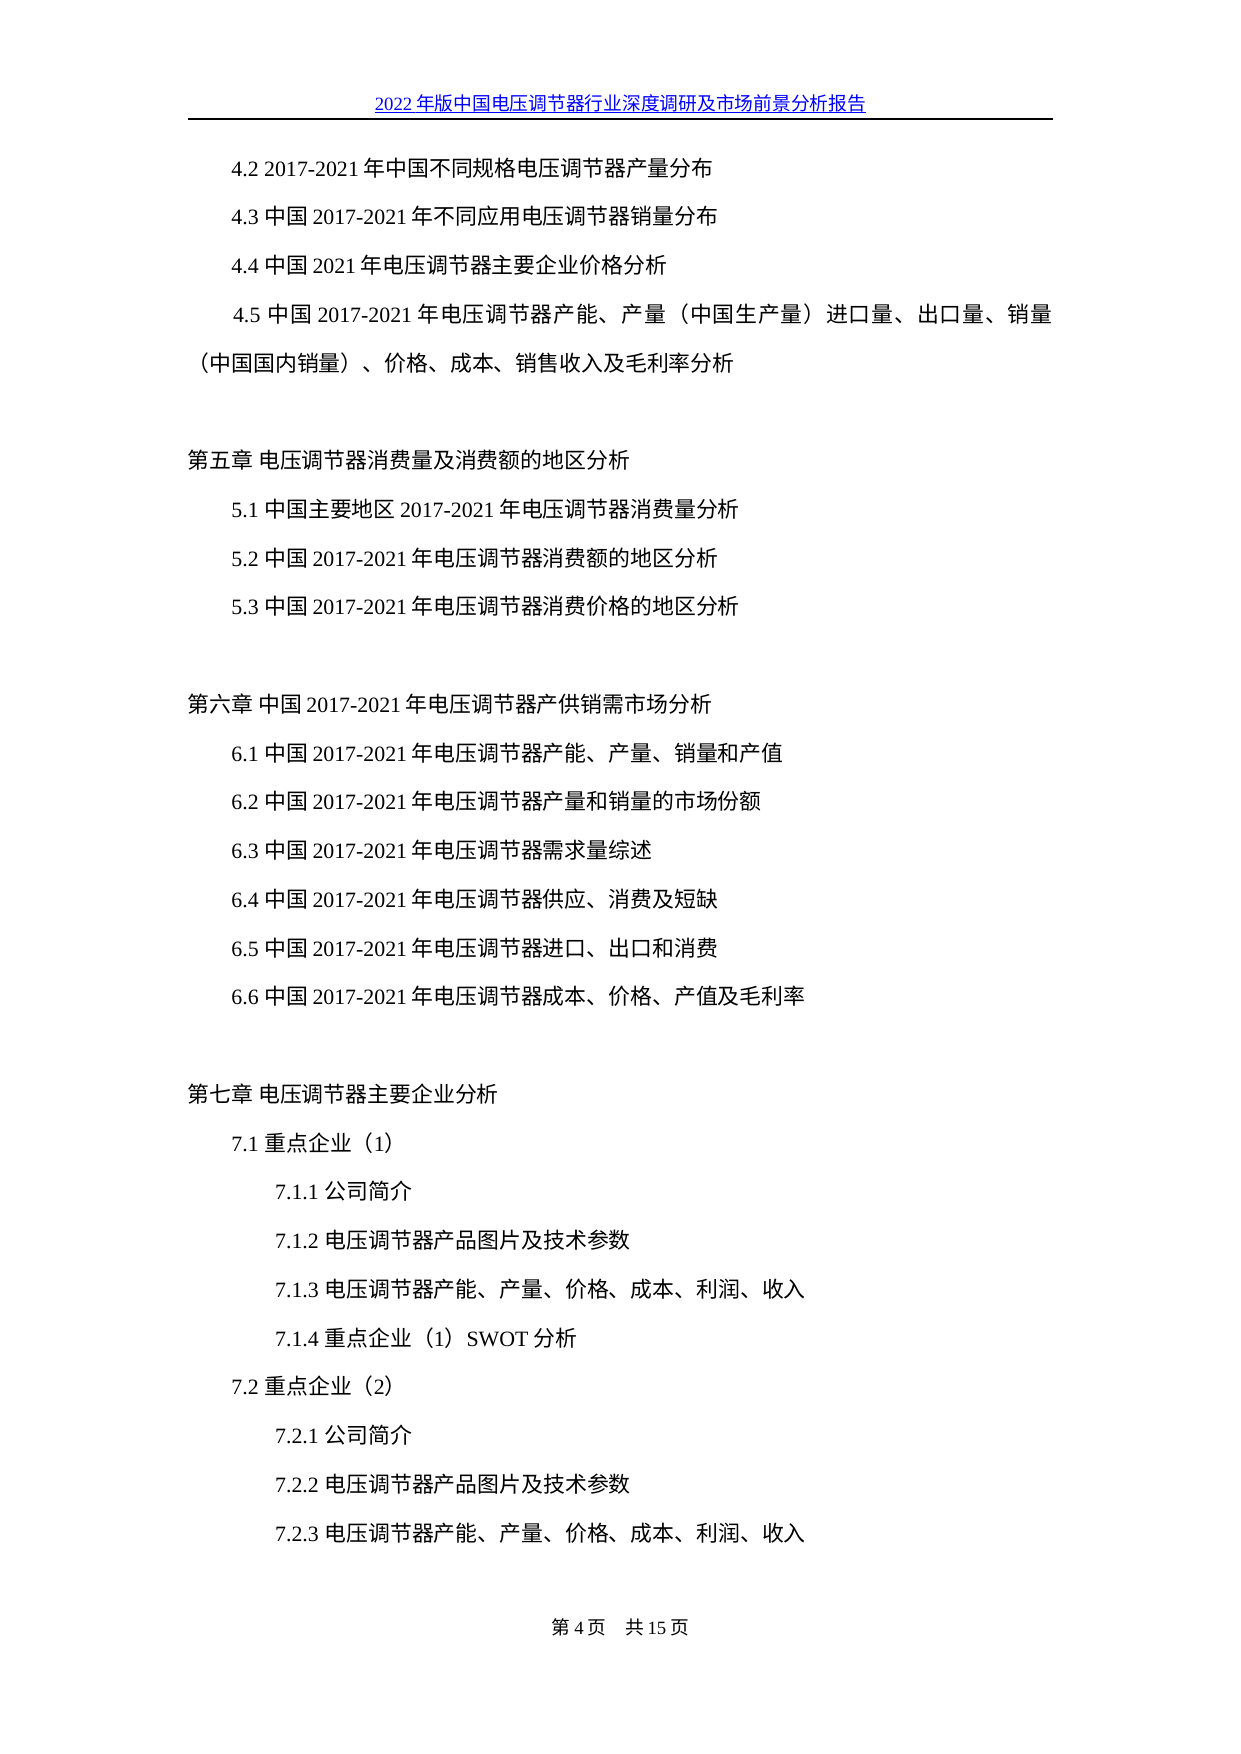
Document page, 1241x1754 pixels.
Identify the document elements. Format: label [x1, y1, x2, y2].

text [187, 150, 1053, 1548]
